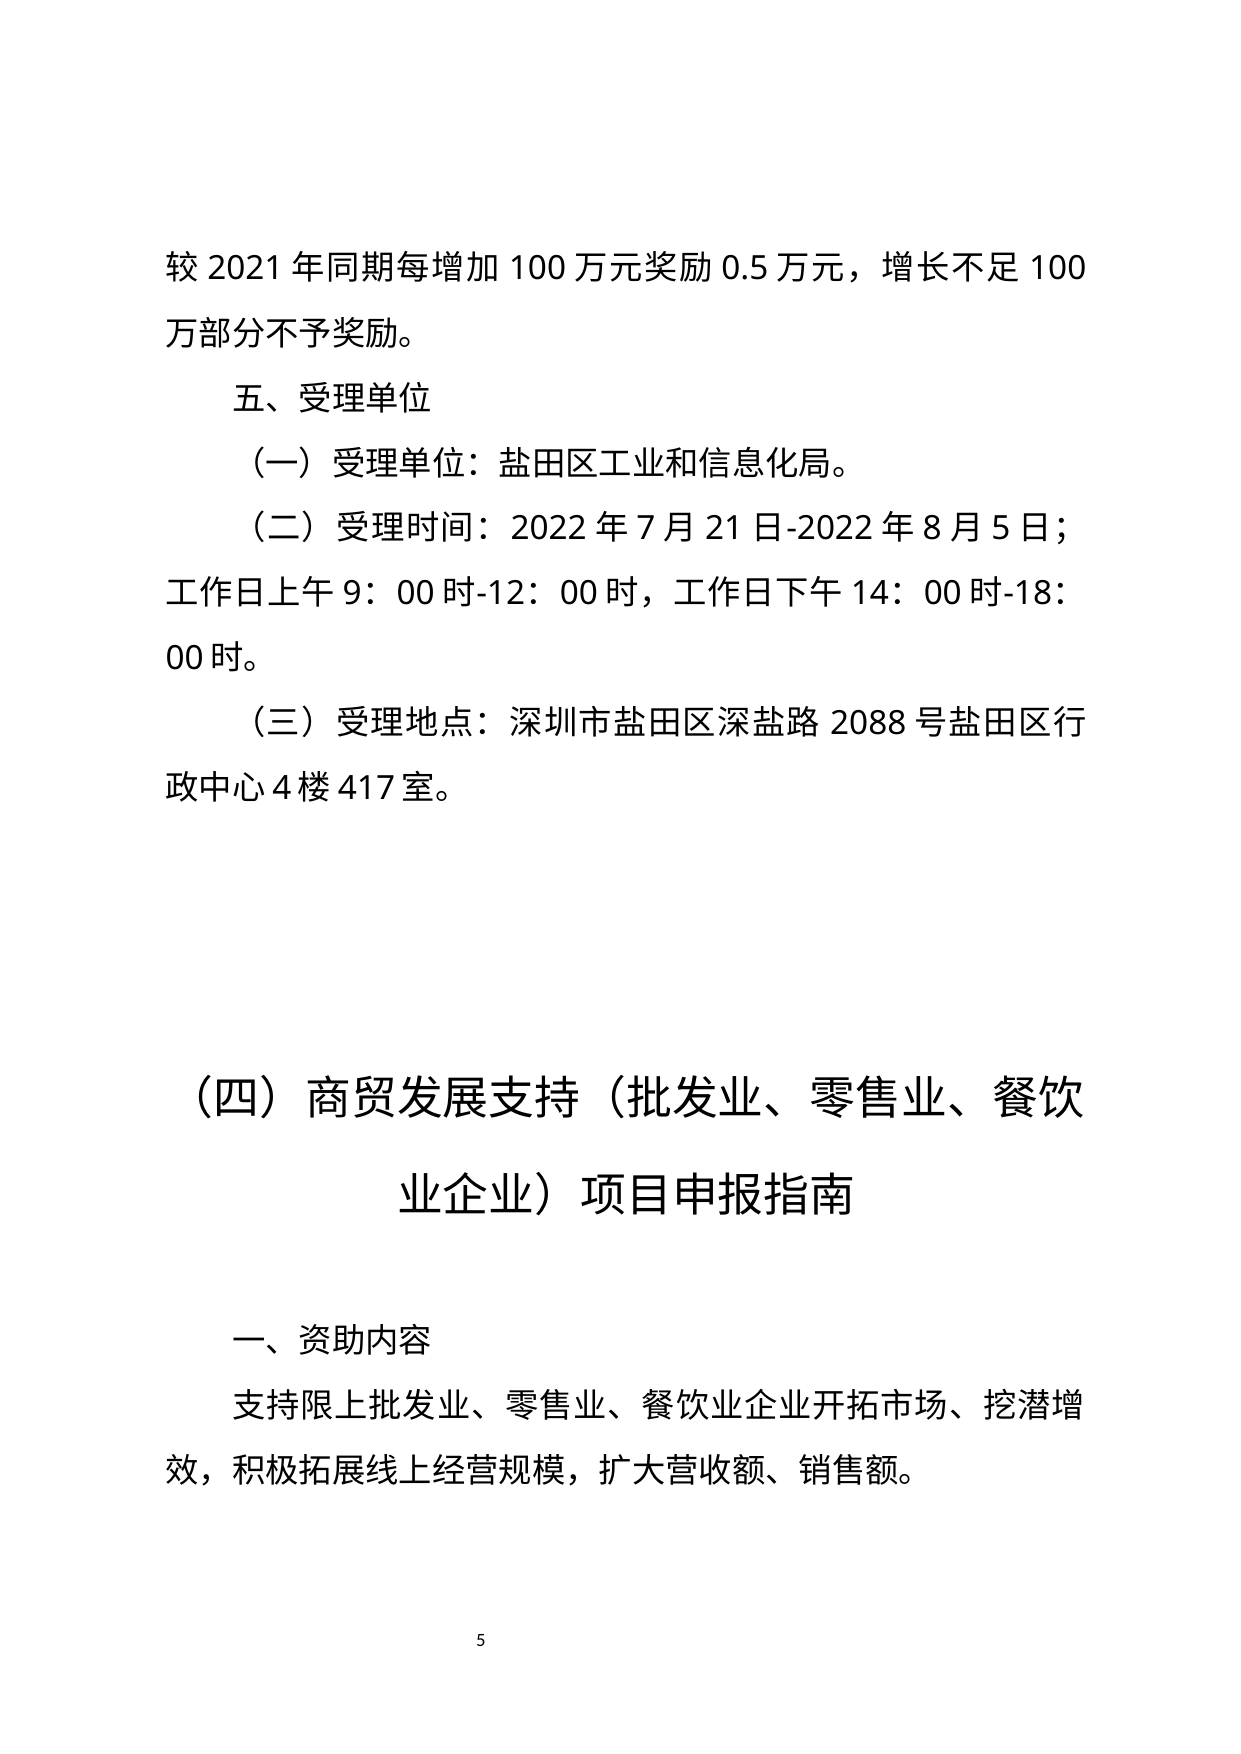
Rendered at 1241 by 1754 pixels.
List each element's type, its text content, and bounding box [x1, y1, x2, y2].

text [165, 233, 1087, 363]
text 支持限上批发业、零售业、餐饮业企业开拓市场、挖潜增效，积极拓展线上经营规模，扩大营收额、销售额。 [165, 1370, 1087, 1500]
text 一、资助内容 [165, 1305, 1087, 1370]
text （四）商贸发展支持（批发业、零售业、餐饮业企业）项目申报指南 [165, 1045, 1087, 1240]
text （三）受理地点：深圳市盐田区深盐路2088号盐田区行政中心4楼417室。 [165, 688, 1087, 818]
text （一）受理单位：盐田区工业和信息化局。 [165, 428, 1087, 493]
text 五、受理单位 [165, 363, 1087, 428]
text （二）受理时间：2022年7月21日-2022年8月5日；工作日上午9：00时-12：00时，工作日下午14：00时-18：00时。 [165, 493, 1087, 688]
